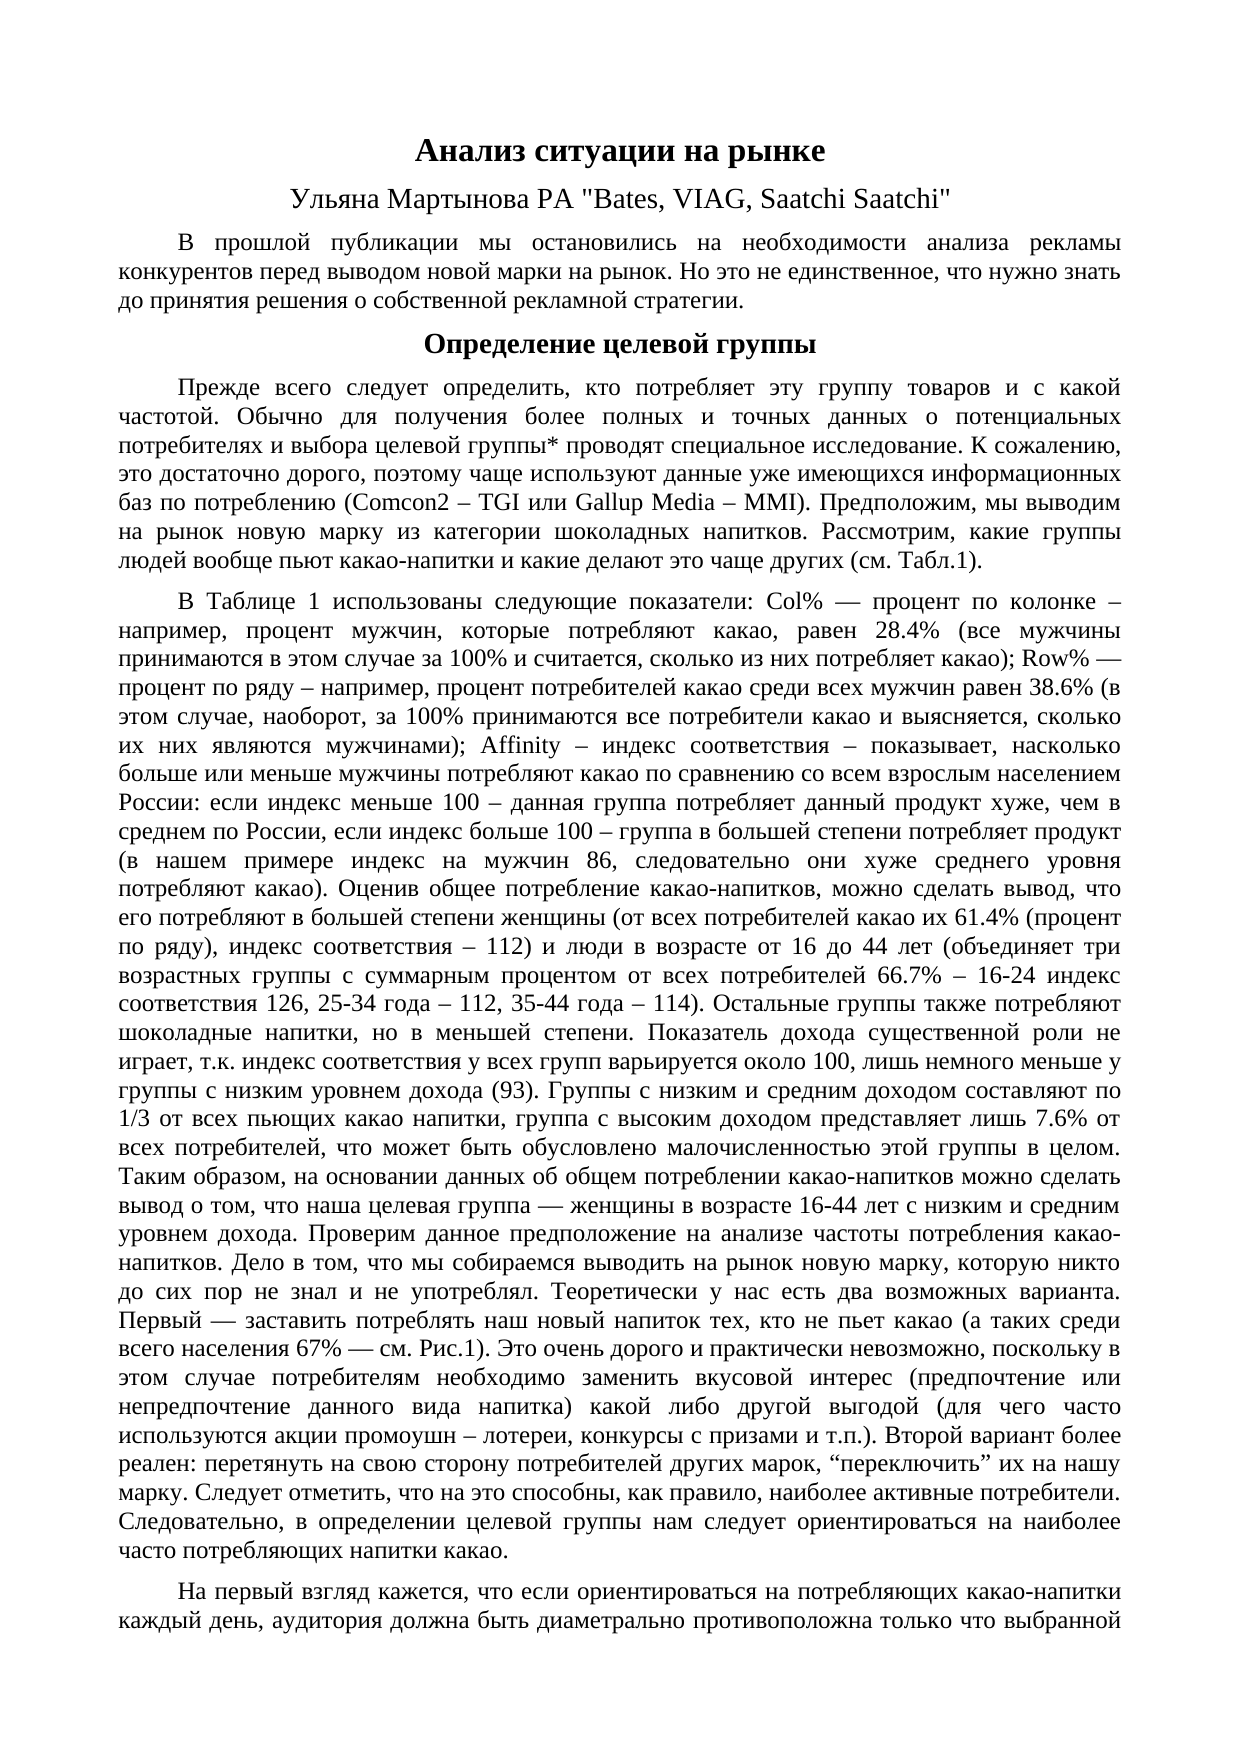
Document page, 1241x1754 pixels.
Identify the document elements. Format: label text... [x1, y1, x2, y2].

text В Таблице 1 использованы следующие показатели: Col% — процент по колонке – например, процент мужчин, которые потребляют какао, равен 28.4% (все мужчины принимаются в этом случае за 100% и считается, сколько из них потребляет какао); Row% — процент по ряду – например, процент потребителей какао среди всех мужчин равен 38.6% (в этом случае, наоборот, за 100% принимаются все потребители какао и выясняется, сколько их них являются мужчинами); Affinity – индекс соответствия – показывает, насколько больше или меньше мужчины потребляют какао по сравнению со всем взрослым населением России: если индекс меньше 100 – данная группа потребляет данный продукт хуже, чем в среднем по России, если индекс больше 100 – группа в большей степени потребляет продукт (в нашем примере индекс на мужчин 86, следовательно они хуже среднего уровня потребляют какао). Оценив общее потребление какао-напитков, можно сделать вывод, что его потребляют в большей степени женщины (от всех потребителей какао их 61.4% (процент по ряду), индекс соответствия – 112) и люди в возрасте от 16 до 44 лет (объединяет три возрастных группы с суммарным процентом от всех потребителей 66.7% – 16-24 индекс соответствия 126, 25-34 года – 112, 35-44 года – 114). Остальные группы также потребляют шоколадные напитки, но в меньшей степени. Показатель дохода существенной роли не играет, т.к. индекс соответствия у всех групп варьируется около 100, лишь немного меньше у группы с низким уровнем дохода (93). Группы с низким и средним доходом составляют по 1/3 от всех пьющих какао напитки, группа с высоким доходом представляет лишь 7.6% от всех потребителей, что может быть обусловлено малочисленностью этой группы в целом. Таким образом, на основании данных об общем потреблении какао-напитков можно сделать вывод о том, что наша целевая группа — женщины в возрасте 16-44 лет с низким и средним уровнем дохода. Проверим данное предположение на анализе частоты потребления какао-напитков. Дело в том, что мы собираемся выводить на рынок новую марку, которую никто до сих пор не знал и не употреблял. Теоретически у нас есть два возможных варианта. Первый — заставить потреблять наш новый напиток тех, кто не пьет какао (а таких среди всего населения 67% — см. Рис.1). Это очень дорого и практически невозможно, поскольку в этом случае потребителям необходимо заменить вкусовой интерес (предпочтение или непредпочтение данного вида напитка) какой либо другой выгодой (для чего часто используются акции промоушн – лотереи, конкурсы с призами и т.п.). Второй вариант более реален: перетянуть на свою сторону потребителей других марок, “переключить” их на нашу марку. Следует отметить, что на это способны, как правило, наиболее активные потребители. Следовательно, в определении целевой группы нам следует ориентироваться на наиболее часто потребляющих напитки какао. [118, 586, 1122, 1563]
text Определение целевой группы [118, 326, 1122, 360]
text Ульяна Мартынова РА "Bates, VIAG, Saatchi Saatchi" [118, 181, 1122, 215]
text В прошлой публикации мы остановились на необходимости анализа рекламы конкурентов перед выводом новой марки на рынок. Но это не единственное, что нужно знать до принятия решения о собственной рекламной стратегии. [118, 227, 1122, 314]
text Прежде всего следует определить, кто потребляет эту группу товаров и с какой частотой. Обычно для получения более полных и точных данных о потенциальных потребителях и выбора целевой группы* проводят специальное исследование. К сожалению, это достаточно дорого, поэтому чаще используют данные уже имеющихся информационных баз по потреблению (Comcon2 – TGI или Gallup Media – MMI). Предположим, мы выводим на рынок новую марку из категории шоколадных напитков. Рассмотрим, какие группы людей вообще пьют какао-напитки и какие делают это чаще других (см. Табл.1). [118, 372, 1122, 573]
text Анализ ситуации на рынке [118, 131, 1122, 169]
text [118, 1576, 1122, 1633]
